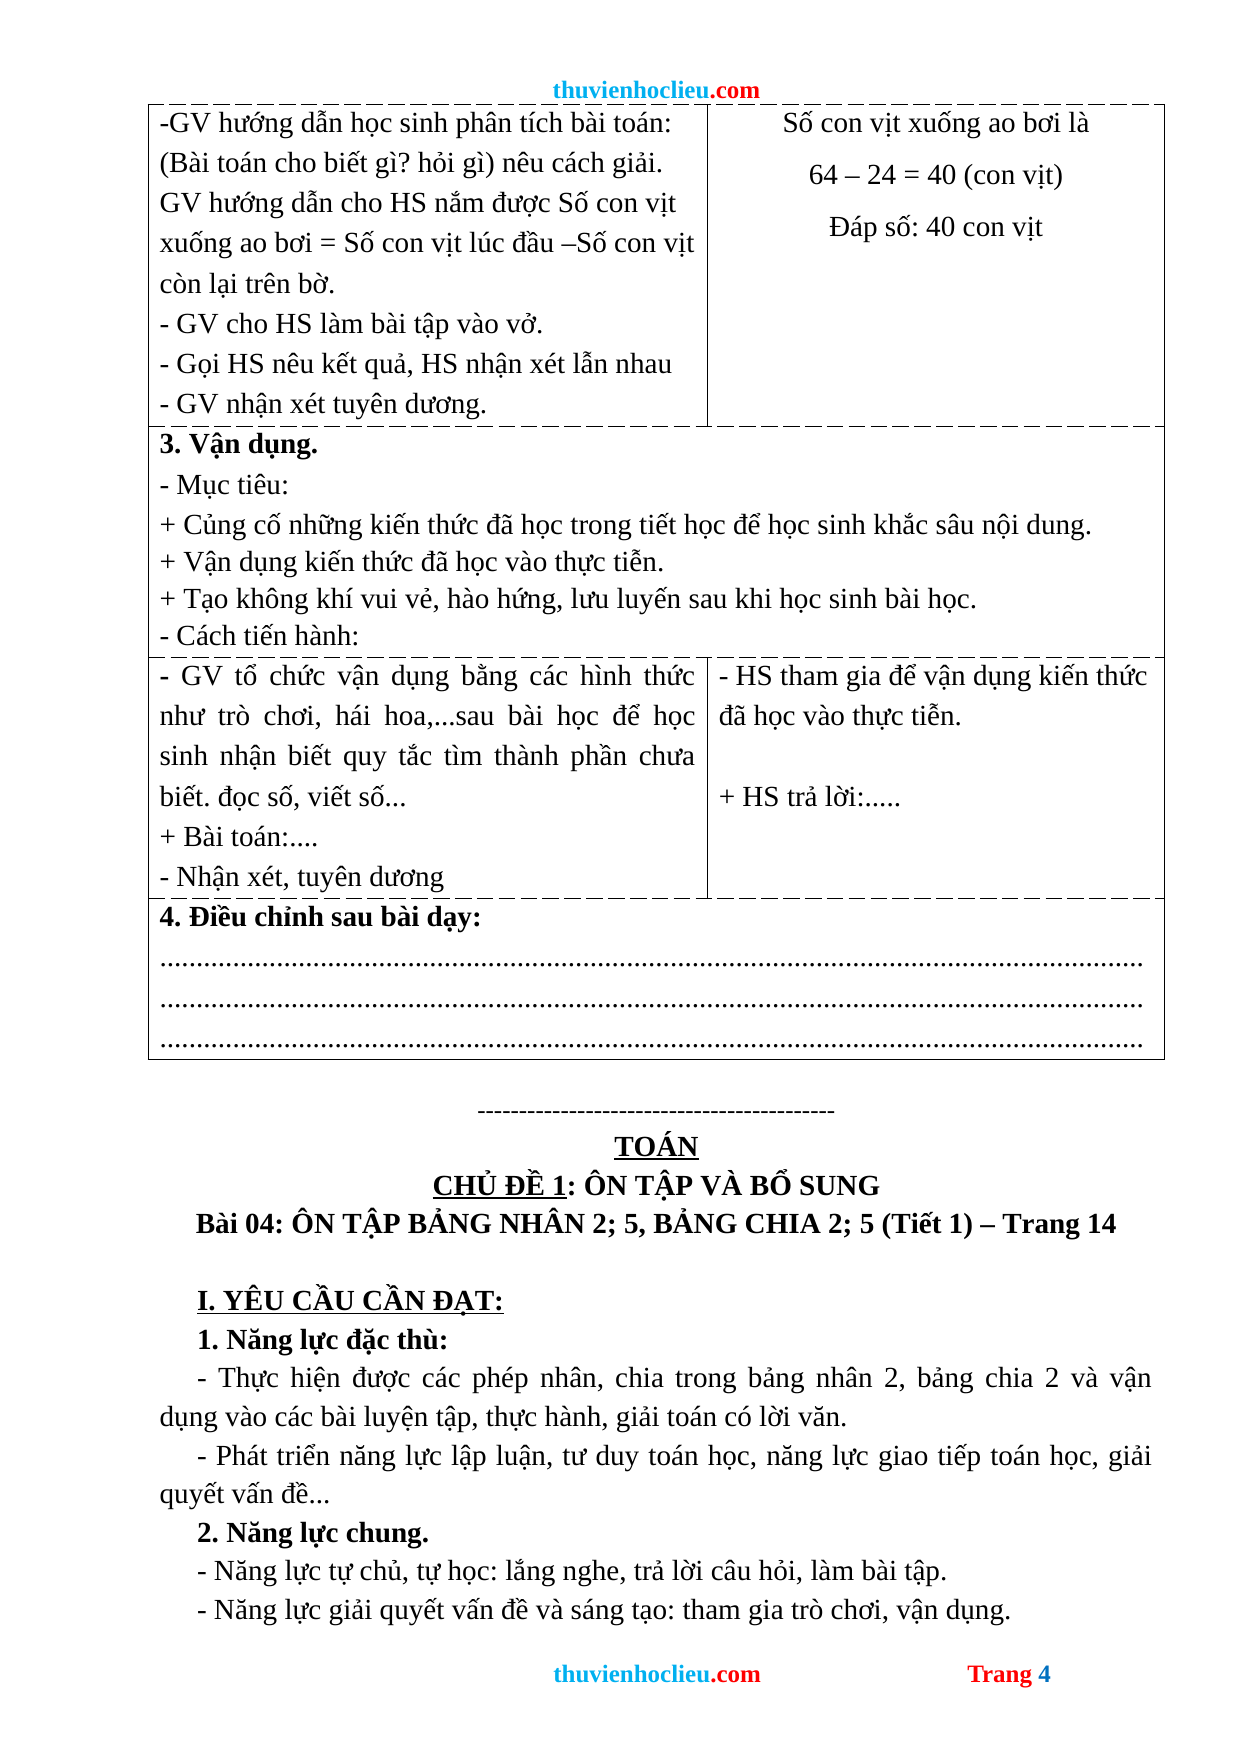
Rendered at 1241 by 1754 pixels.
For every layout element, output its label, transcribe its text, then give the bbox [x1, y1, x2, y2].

table_cell - GV tổ chức vận dụng bằng các hình thức như trò chơi, hái hoa,...sau bài học để học sinh nhận biết quy tắc tìm thành phần chưa biết. đọc số, viết số... + Bài toán:.... - Nhận xét, tuyên dương [149, 657, 707, 898]
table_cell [149, 104, 707, 426]
text 1. Năng lực đặc thù: [159, 1322, 1153, 1356]
text - Năng lực tự chủ, tự học: lắng nghe, trả lời câu hỏi, làm bài tập. [159, 1553, 1153, 1587]
text I. YÊU CẦU CẦN ĐẠT: [159, 1283, 1153, 1317]
text - Năng lực giải quyết vấn đề và sáng tạo: tham gia trò chơi, vận dụng. [159, 1592, 1153, 1625]
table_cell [708, 104, 1164, 426]
text - Phát triển năng lực lập luận, tư duy toán học, năng lực giao tiếp toán học, giải quyết vấn đề... [159, 1438, 1153, 1510]
table_cell 3. Vận dụng. - Mục tiêu: + Củng cố những kiến thức đã học trong tiết học để học sinh khắc sâu nội dung. + Vận dụng kiến thức đã học vào thực tiễn. + Tạo không khí vui vẻ, hào hứng, lưu luyến sau khi học sinh bài học. - Cách tiến hành: [149, 426, 1164, 657]
text ------------------------------------------- [159, 1095, 1153, 1123]
table_cell - HS tham gia để vận dụng kiến thức đã học vào thực tiễn. + HS trả lời:..... [708, 657, 1164, 898]
text TOÁN [159, 1129, 1153, 1163]
text - Thực hiện được các phép nhân, chia trong bảng nhân 2, bảng chia 2 và vận dụng vào các bài luyện tập, thực hành, giải toán có lời văn. [159, 1361, 1153, 1433]
text Bài 04: ÔN TẬP BẢNG NHÂN 2; 5, BẢNG CHIA 2; 5 (Tiết 1) – Trang 14 [159, 1206, 1153, 1240]
table_cell 4. Điều chỉnh sau bài dạy: ....................................................................................................................................... ....................................................................................................................................... ....................................................................................................................................... [149, 898, 1164, 1059]
text 2. Năng lực chung. [159, 1515, 1153, 1548]
text CHỦ ĐỀ 1: ÔN TẬP VÀ BỔ SUNG [159, 1168, 1153, 1201]
